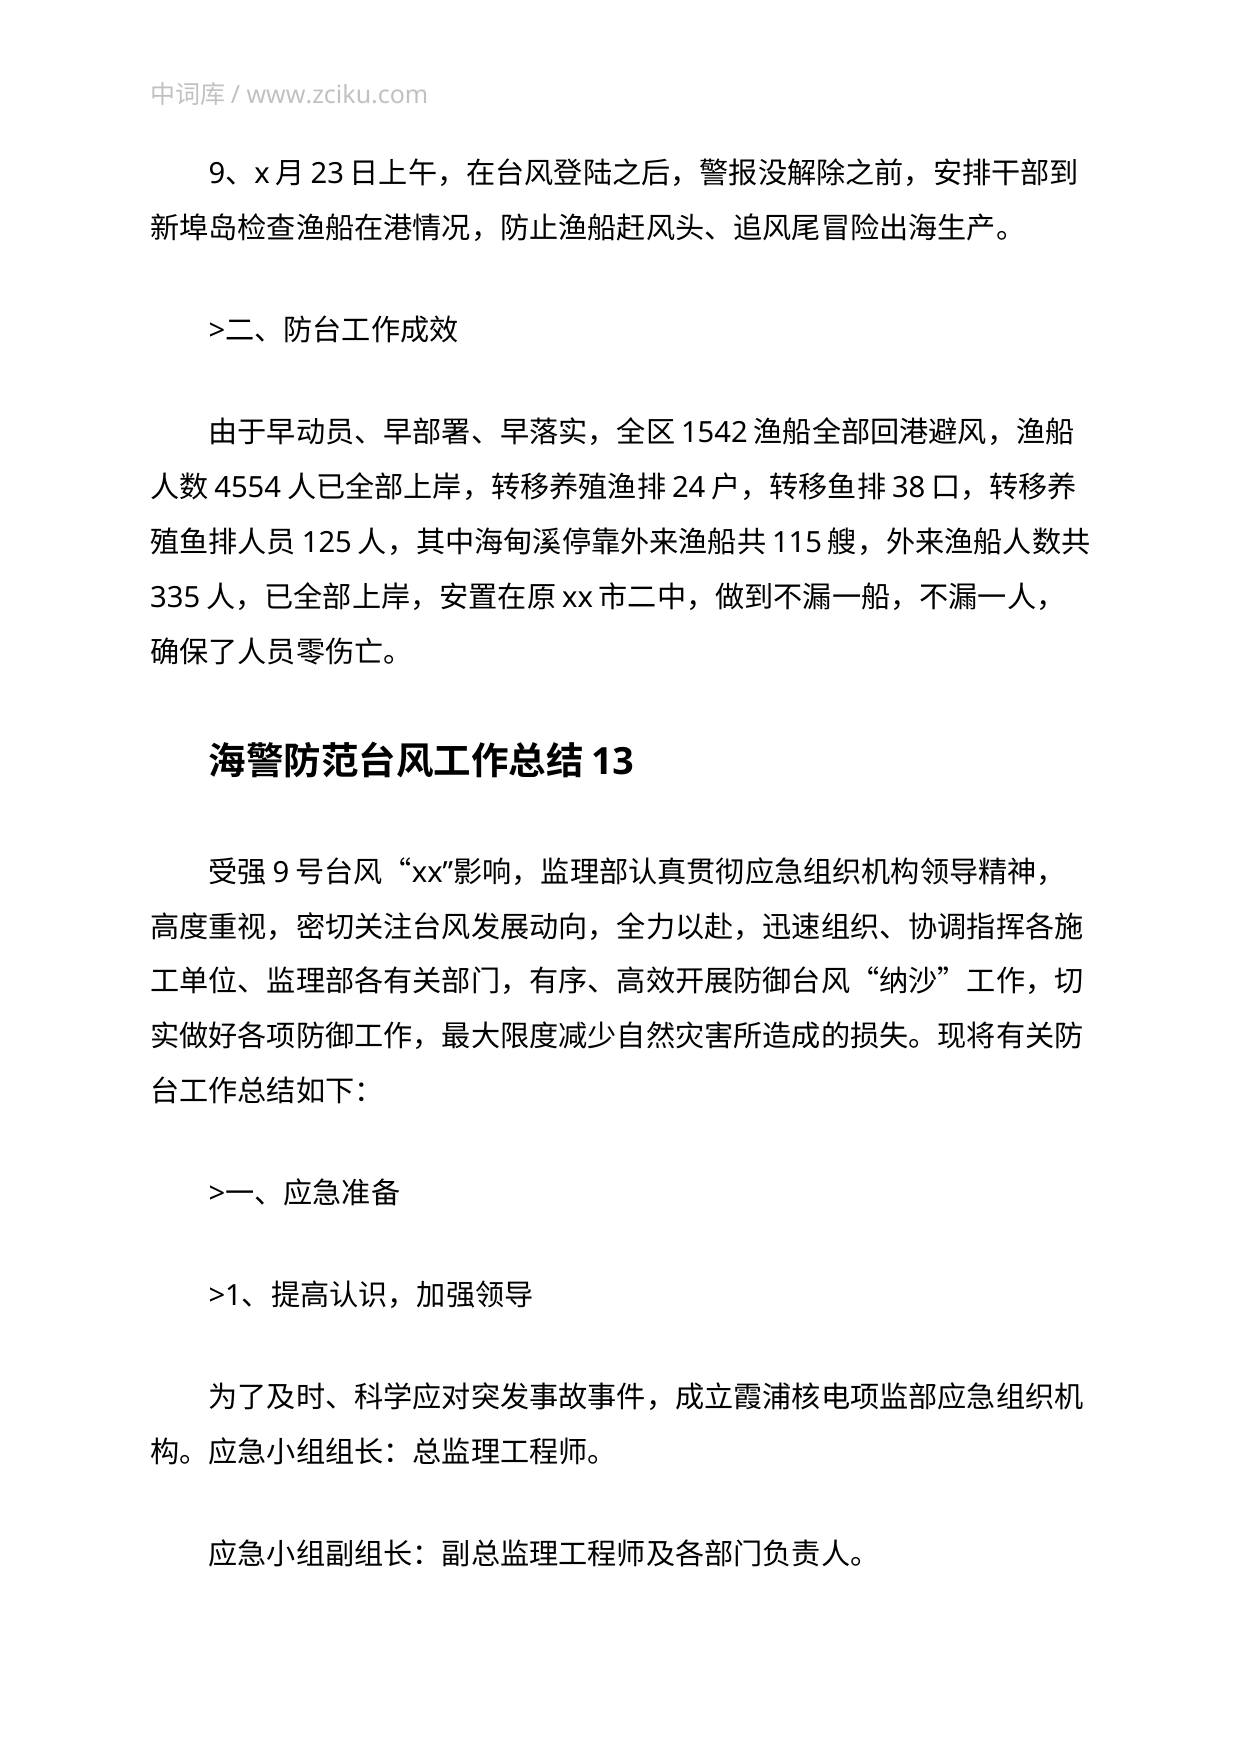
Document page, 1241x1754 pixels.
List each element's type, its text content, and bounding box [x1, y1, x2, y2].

text 受强9号台风“xx”影响，监理部认真贯彻应急组织机构领导精神，高度重视，密切关注台风发展动向，全力以赴，迅速组织、协调指挥各施工单位、监理部各有关部门，有序、高效开展防御台风“纳沙”工作，切实做好各项防御工作，最大限度减少自然灾害所造成的损失。现将有关防台工作总结如下： [150, 848, 1090, 1110]
text 由于早动员、早部署、早落实，全区1542渔船全部回港避风，渔船人数4554人已全部上岸，转移养殖渔排24户，转移鱼排38口，转移养殖鱼排人员125人，其中海甸溪停靠外来渔船共115艘，外来渔船人数共335人，已全部上岸，安置在原xx市二中，做到不漏一船，不漏一人，确保了人员零伤亡。 [150, 409, 1090, 671]
text 海警防范台风工作总结13 [150, 731, 1090, 785]
text >二、防台工作成效 [150, 307, 1090, 349]
text 9、x月23日上午，在台风登陆之后，警报没解除之前，安排干部到新埠岛检查渔船在港情况，防止渔船赶风头、追风尾冒险出海生产。 [150, 150, 1090, 247]
text >1、提高认识，加强领导 [150, 1272, 1090, 1314]
text 应急小组副组长：副总监理工程师及各部门负责人。 [150, 1530, 1090, 1572]
text 为了及时、科学应对突发事故事件，成立霞浦核电项监部应急组织机构。应急小组组长：总监理工程师。 [150, 1373, 1090, 1471]
text >一、应急准备 [150, 1169, 1090, 1212]
